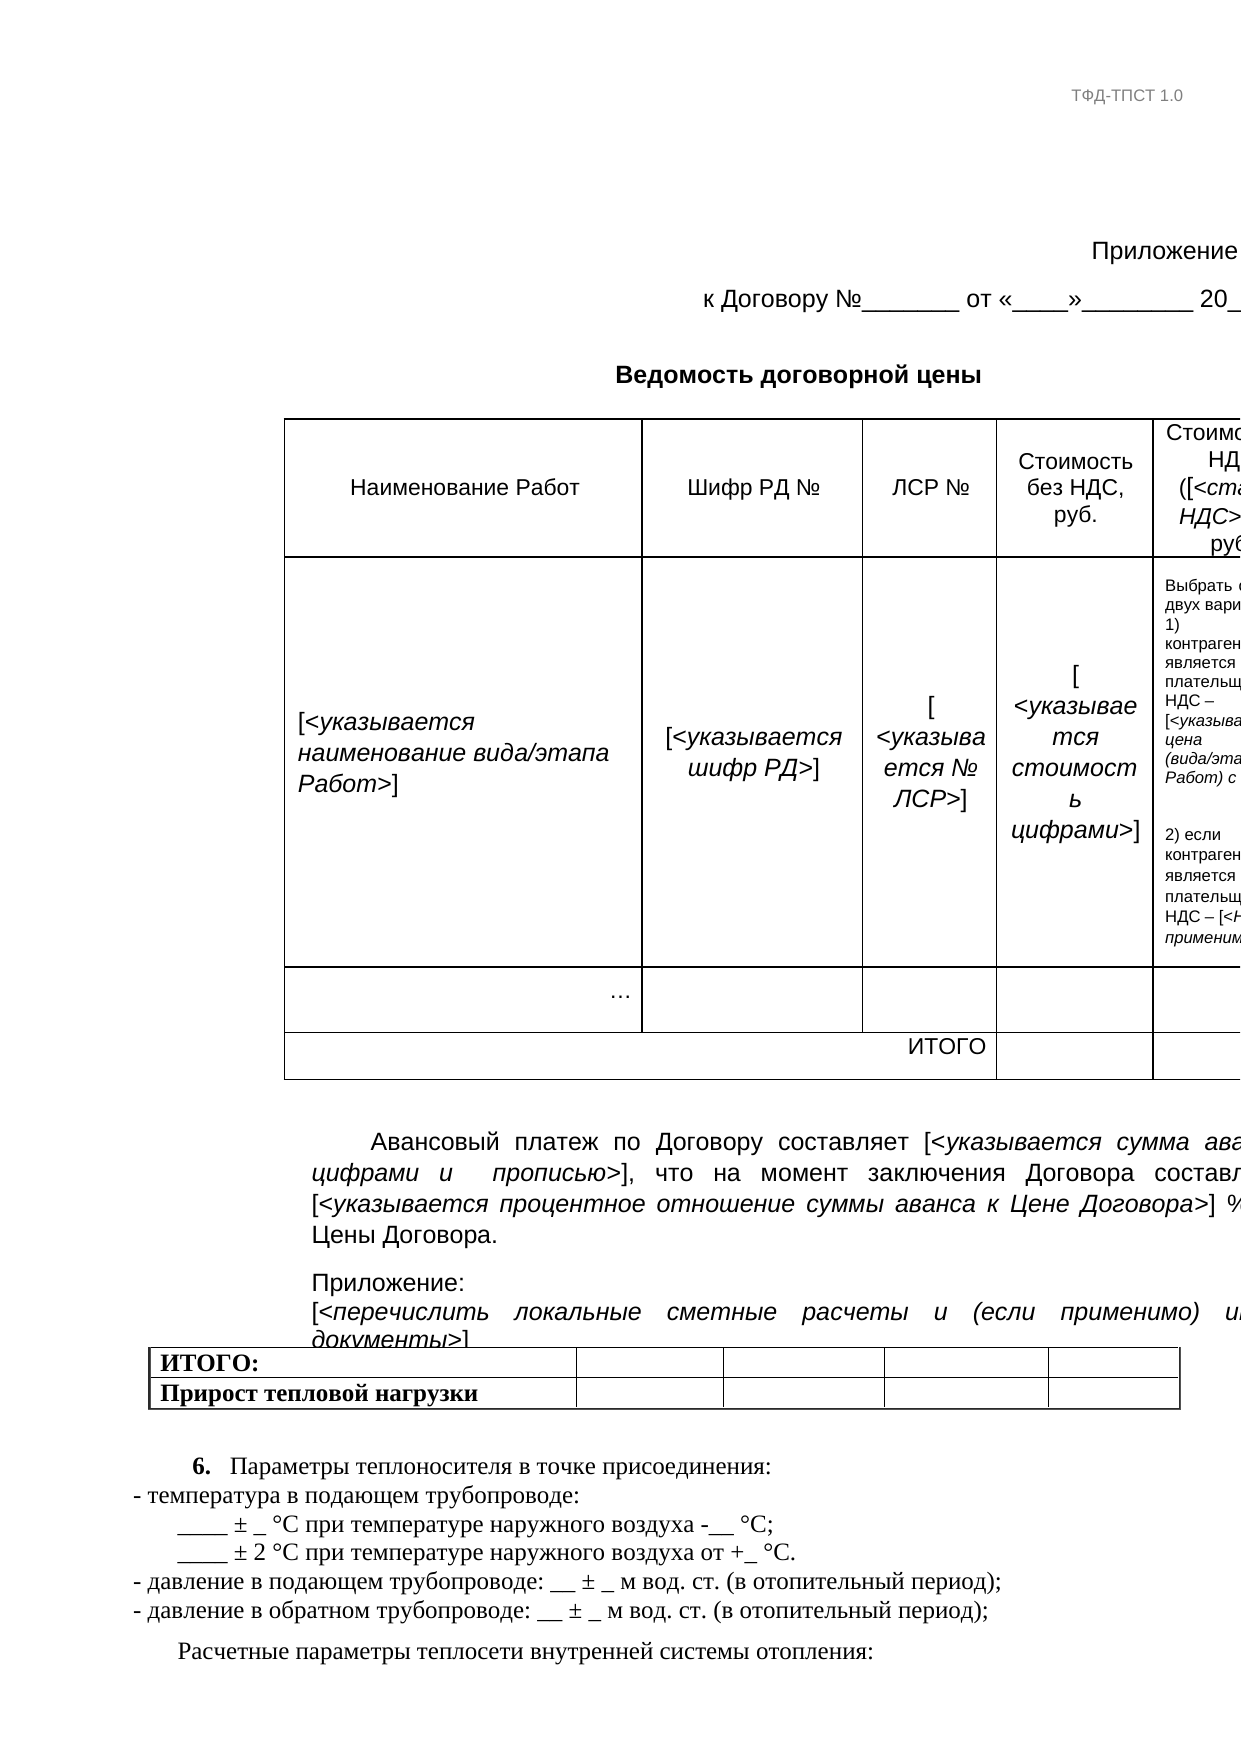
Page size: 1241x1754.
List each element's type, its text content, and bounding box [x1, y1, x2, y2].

table_cell ИТОГО: [151, 1348, 576, 1377]
text ____ ± _ °С при температуре наружного воздуха -__ °С; [133, 1509, 1152, 1537]
table_cell [1049, 1378, 1178, 1407]
table_cell [885, 1348, 1048, 1377]
text - давление в обратном трубопроводе: __ ± _ м вод. ст. (в отопительный период); [133, 1595, 1152, 1624]
table_cell [724, 1378, 884, 1407]
table_cell [885, 1378, 1048, 1407]
text - давление в подающем трубопроводе: __ ± _ м вод. ст. (в отопительный период); [133, 1566, 1152, 1595]
text - температура в подающем трубопроводе: [133, 1480, 1152, 1509]
table_cell [1049, 1348, 1178, 1377]
table_cell Прирост тепловой нагрузки [151, 1378, 576, 1407]
list Параметры теплоносителя в точке присоединения: [192, 1451, 1152, 1480]
text ____ ± 2 °С при температуре наружного воздуха от +_ °С. [133, 1537, 1152, 1566]
table_cell [577, 1348, 723, 1377]
table_cell [577, 1378, 723, 1407]
table_cell [724, 1348, 884, 1377]
text Расчетные параметры теплосети внутренней системы отопления: [133, 1636, 1152, 1665]
